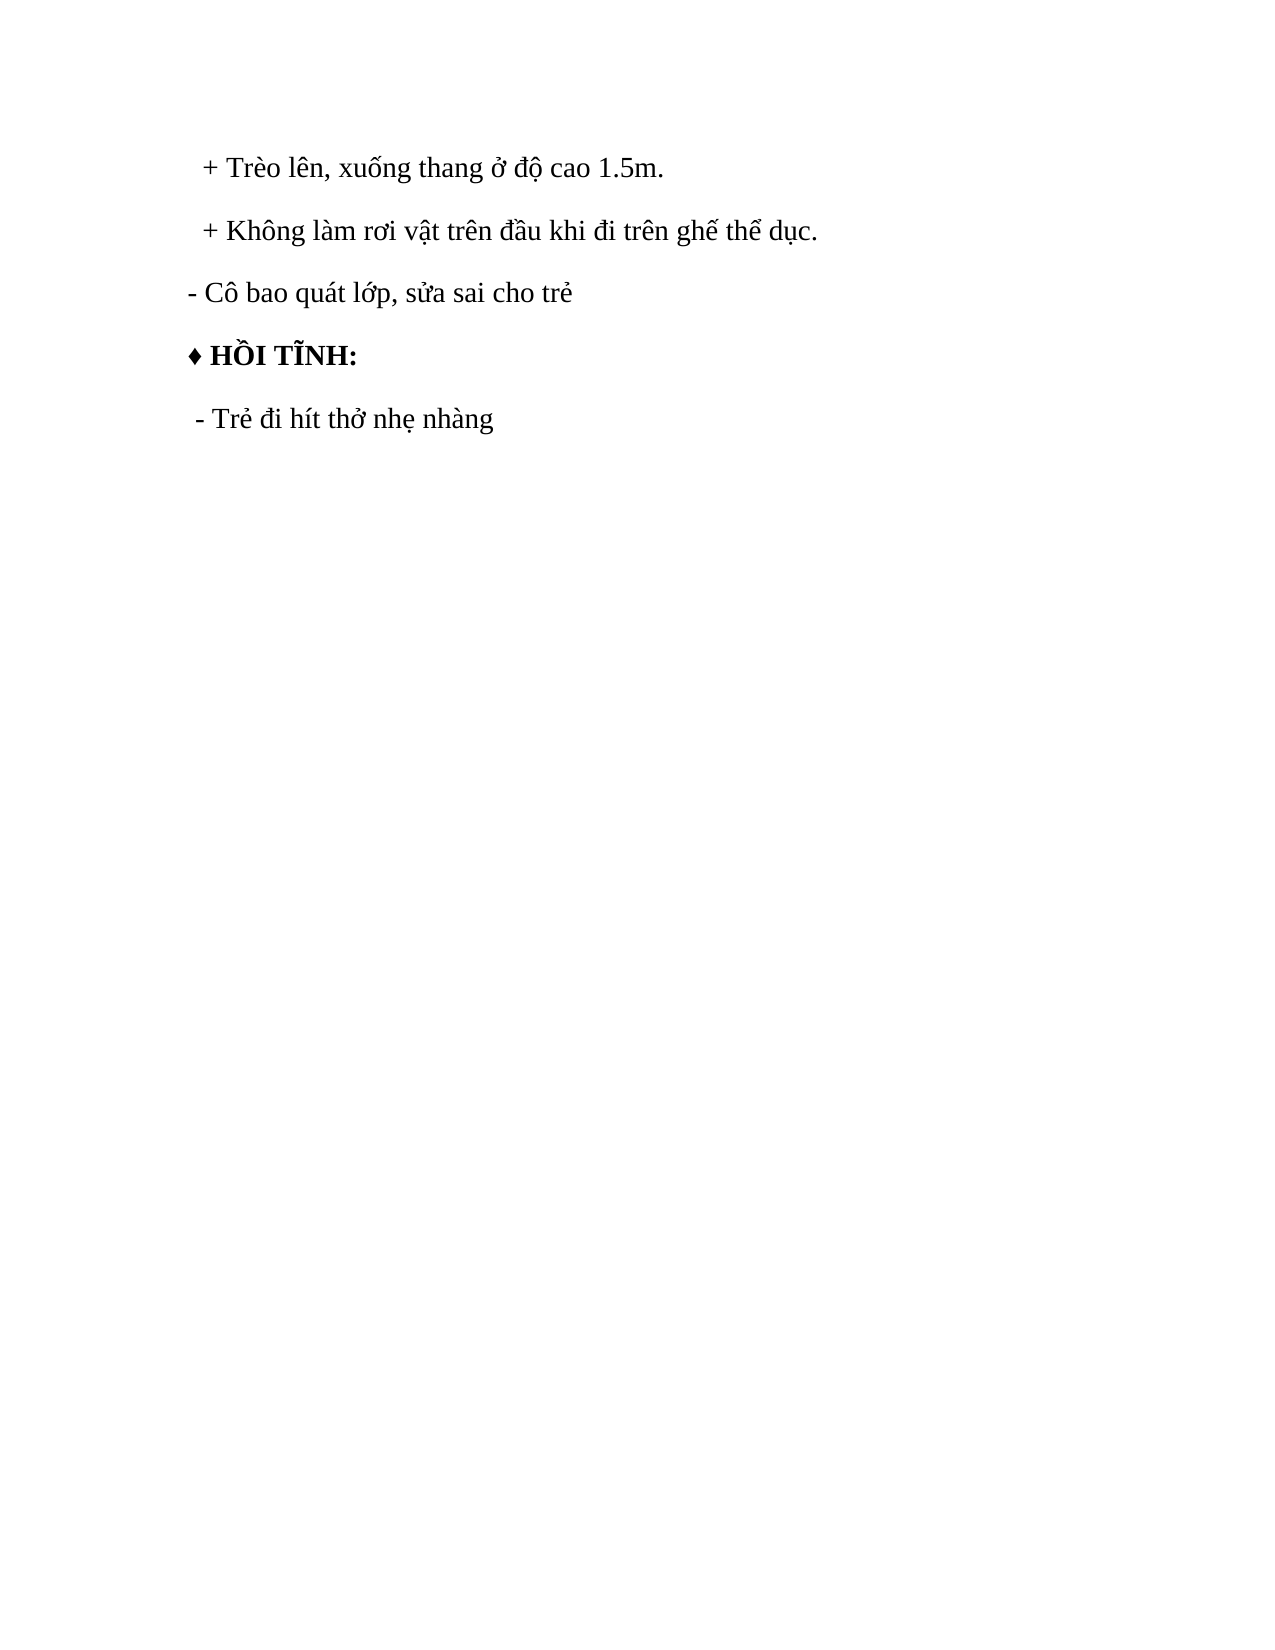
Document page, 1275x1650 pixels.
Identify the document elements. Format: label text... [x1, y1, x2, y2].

text + Không làm rơi vật trên đầu khi đi trên ghế thể dục. [187, 213, 1087, 246]
text - Cô bao quát lớp, sửa sai cho trẻ [187, 275, 1087, 309]
text + Trèo lên, xuống thang ở độ cao 1.5m. [187, 150, 1087, 183]
text ♦ HỒI TĨNH: [187, 338, 1087, 372]
text - Trẻ đi hít thở nhẹ nhàng [187, 401, 1087, 434]
